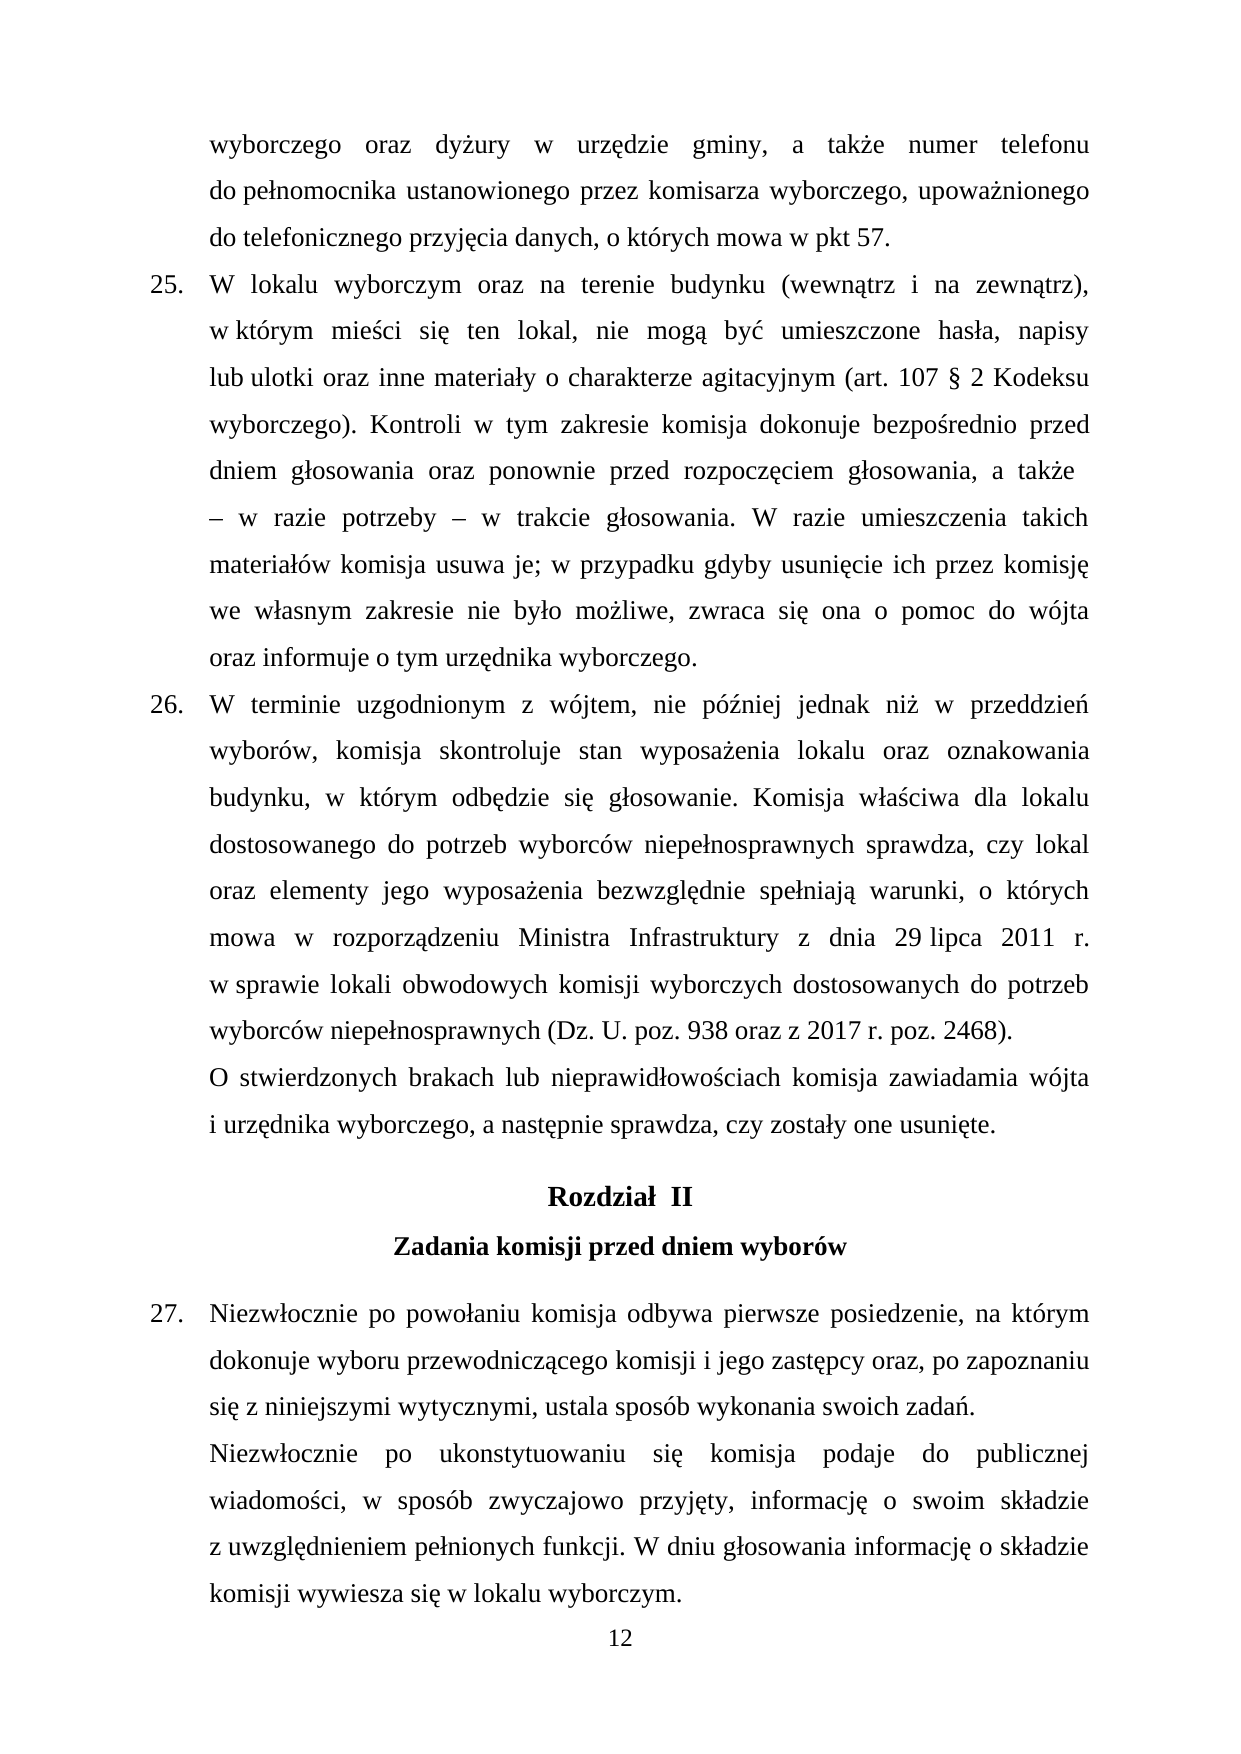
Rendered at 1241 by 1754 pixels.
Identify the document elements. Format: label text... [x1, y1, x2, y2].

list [150, 128, 1090, 252]
subtitle Rozdział II [150, 1179, 1090, 1213]
list Niezwłocznie po ukonstytuowaniu się komisja podaje do publicznej wiadomości, w sposób zwyczajowo przyjęty, informację o swoim składzie z uwzględnieniem pełnionych funkcji. W dniu głosowania informację o składzie komisji wywiesza się w lokalu wyborczym. [209, 1437, 1090, 1608]
list W terminie uzgodnionym z wójtem, nie później jednak niż w przeddzień wyborów, komisja skontroluje stan wyposażenia lokalu oraz oznakowania budynku, w którym odbędzie się głosowanie. Komisja właściwa dla lokalu dostosowanego do potrzeb wyborców niepełnosprawnych sprawdza, czy lokal oraz elementy jego wyposażenia bezwzględnie spełniają warunki, o których mowa w rozporządzeniu Ministra Infrastruktury z dnia 29 lipca 2011 r. w sprawie lokali obwodowych komisji wyborczych dostosowanych do potrzeb wyborców niepełnosprawnych (Dz. U. poz. 938 oraz z 2017 r. poz. 2468). [150, 688, 1090, 1046]
list W lokalu wyborczym oraz na terenie budynku (wewnątrz i na zewnątrz), w którym mieści się ten lokal, nie mogą być umieszczone hasła, napisy lub ulotki oraz inne materiały o charakterze agitacyjnym (art. 107 § 2 Kodeksu wyborczego). Kontroli w tym zakresie komisja dokonuje bezpośrednio przed dniem głosowania oraz ponownie przed rozpoczęciem głosowania, a także – w razie potrzeby – w trakcie głosowania. W razie umieszczenia takich materiałów komisja usuwa je; w przypadku gdyby usunięcie ich przez komisję we własnym zakresie nie było możliwe, zwraca się ona o pomoc do wójta oraz informuje o tym urzędnika wyborczego. [150, 268, 1090, 672]
subtitle Zadania komisji przed dniem wyborów [150, 1230, 1090, 1261]
list Niezwłocznie po powołaniu komisja odbywa pierwsze posiedzenie, na którym dokonuje wyboru przewodniczącego komisji i jego zastępcy oraz, po zapoznaniu się z niniejszymi wytycznymi, ustala sposób wykonania swoich zadań. [150, 1297, 1090, 1422]
list O stwierdzonych brakach lub nieprawidłowościach komisja zawiadamia wójta i urzędnika wyborczego, a następnie sprawdza, czy zostały one usunięte. [209, 1061, 1090, 1139]
